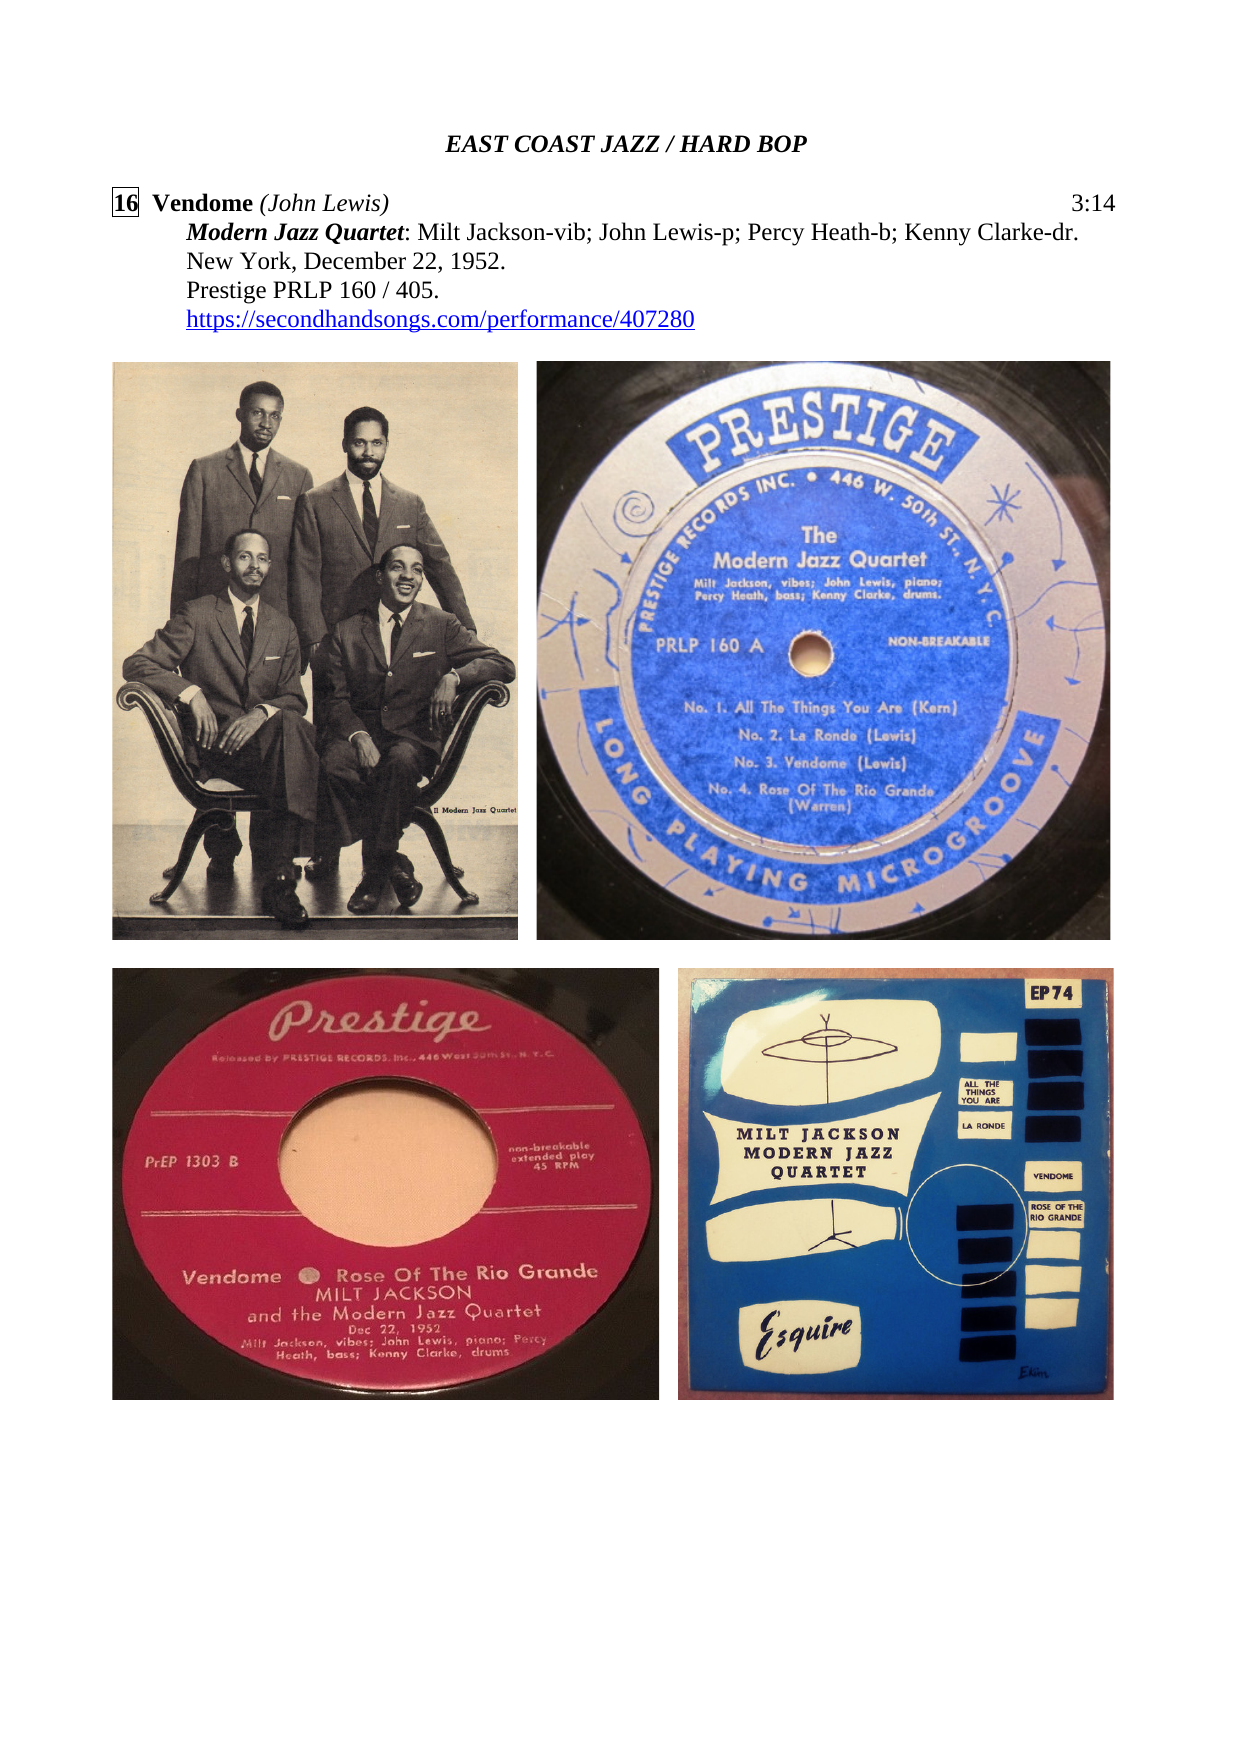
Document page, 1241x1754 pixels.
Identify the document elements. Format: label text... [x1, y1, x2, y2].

text Modern Jazz Quartet: Milt Jackson-vib; John Lewis-p; Percy Heath-b; Kenny Clarke-dr. [112, 217, 1140, 246]
text EAST COAST JAZZ / HARD BOP [112, 129, 1140, 158]
picture [536, 361, 1111, 940]
text Prestige PRLP 160 / 405. [112, 275, 1140, 304]
text 16 Vendome (John Lewis) 3:14 [139, 187, 1140, 217]
picture [678, 968, 1114, 1400]
picture [112, 362, 518, 940]
text https://secondhandsongs.com/performance/407280 [112, 304, 1140, 332]
picture [112, 968, 660, 1400]
text New York, December 22, 1952. [112, 246, 1140, 275]
